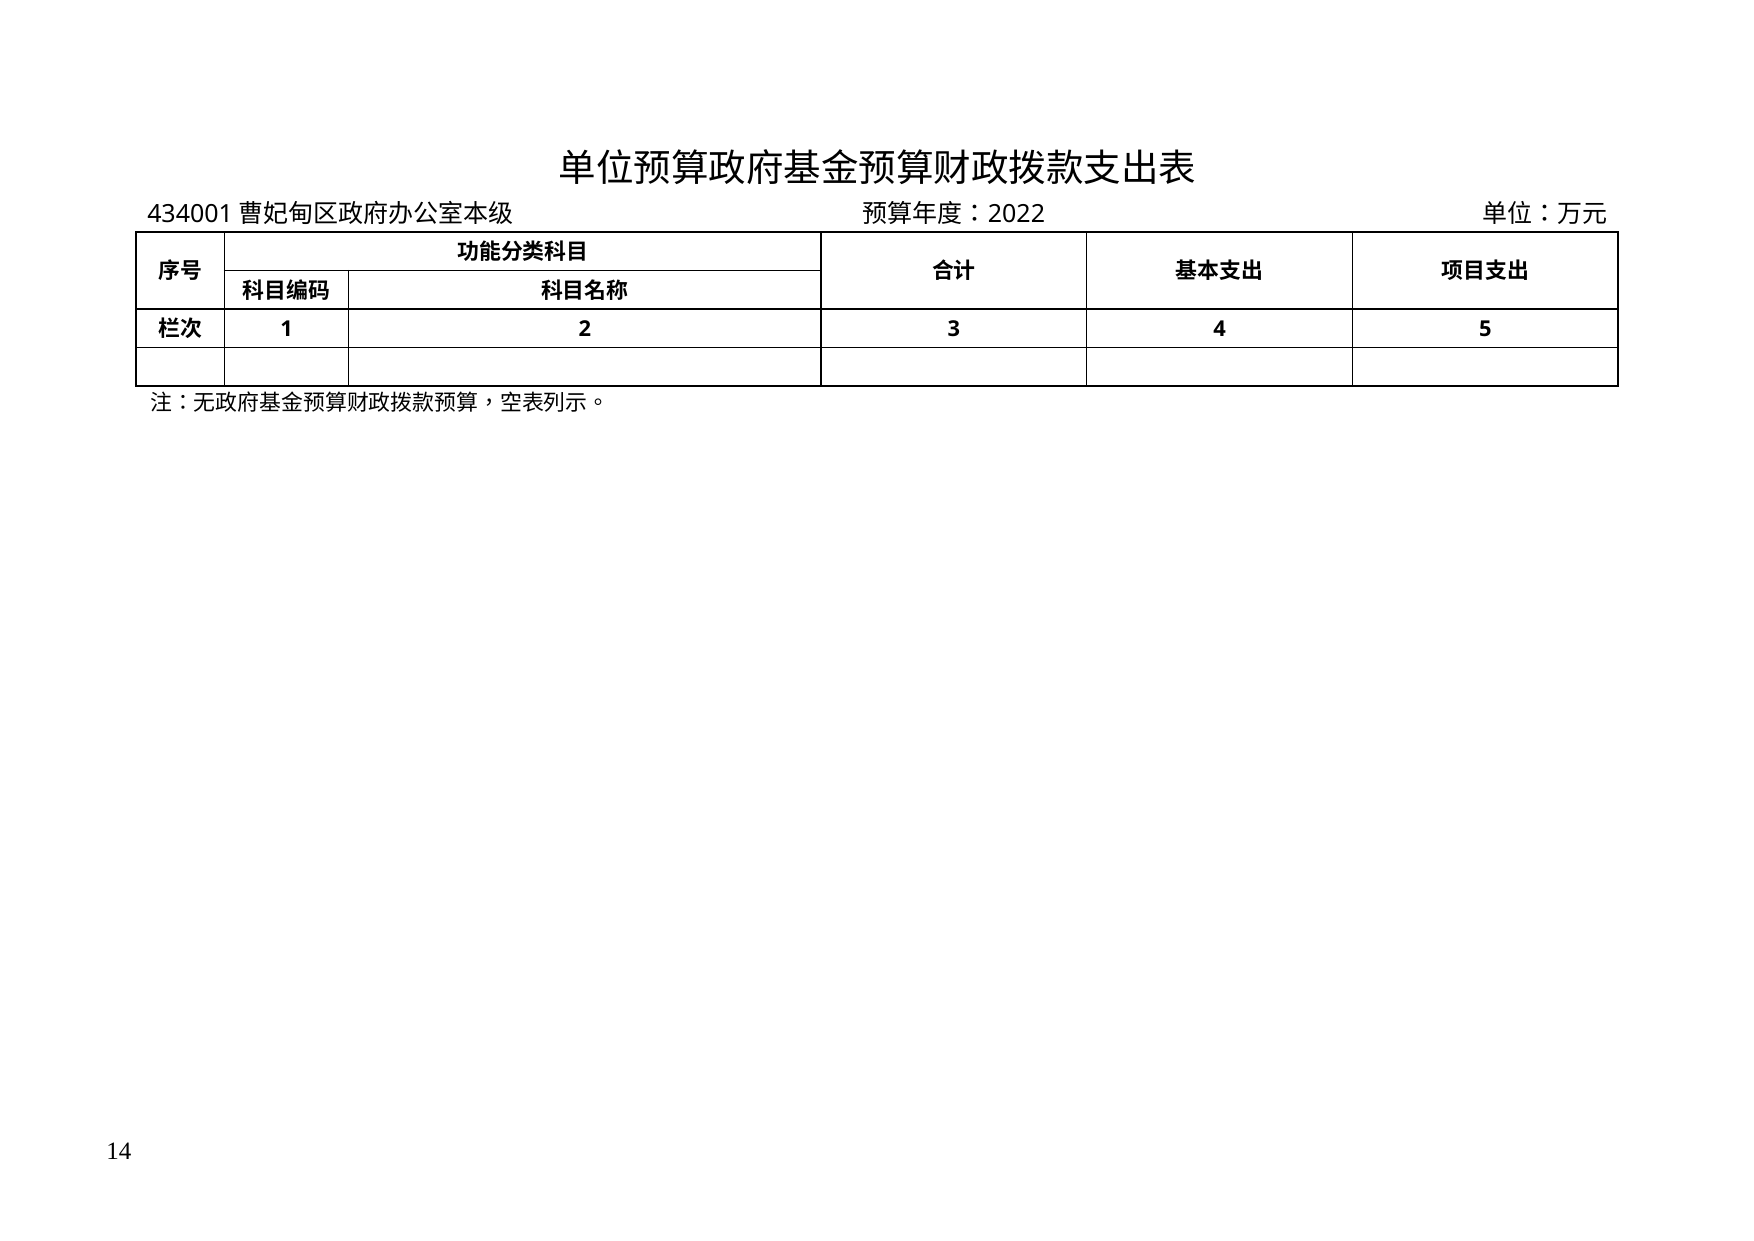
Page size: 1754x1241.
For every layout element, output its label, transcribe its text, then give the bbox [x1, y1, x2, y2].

table_cell [1353, 348, 1617, 385]
table_cell [822, 348, 1086, 385]
table_cell 1 [225, 310, 348, 347]
table_cell 基本支出 [1087, 233, 1352, 308]
table_cell 合计 [822, 233, 1086, 308]
table_cell 序号 [137, 233, 224, 308]
text 注：无政府基金预算财政拨款预算，空表列示。 [106, 387, 1648, 416]
table_cell 5 [1353, 310, 1617, 347]
table_cell [225, 348, 348, 385]
table_header 单位：万元 [1087, 195, 1617, 231]
table_cell 项目支出 [1353, 233, 1617, 308]
text 单位预算政府基金预算财政拨款支出表 [106, 142, 1648, 193]
table_header 434001曹妃甸区政府办公室本级 [137, 195, 820, 231]
table_cell [137, 348, 224, 385]
table_cell 科目名称 [349, 271, 820, 308]
table_cell 2 [349, 310, 820, 347]
table_cell 科目编码 [225, 271, 348, 308]
table_header 预算年度：2022 [822, 195, 1086, 231]
table_cell 3 [822, 310, 1086, 347]
table_cell 4 [1087, 310, 1352, 347]
table_cell [1087, 348, 1352, 385]
table_cell [349, 348, 820, 385]
table_cell 功能分类科目 [225, 233, 820, 270]
table_cell 栏次 [137, 310, 224, 347]
